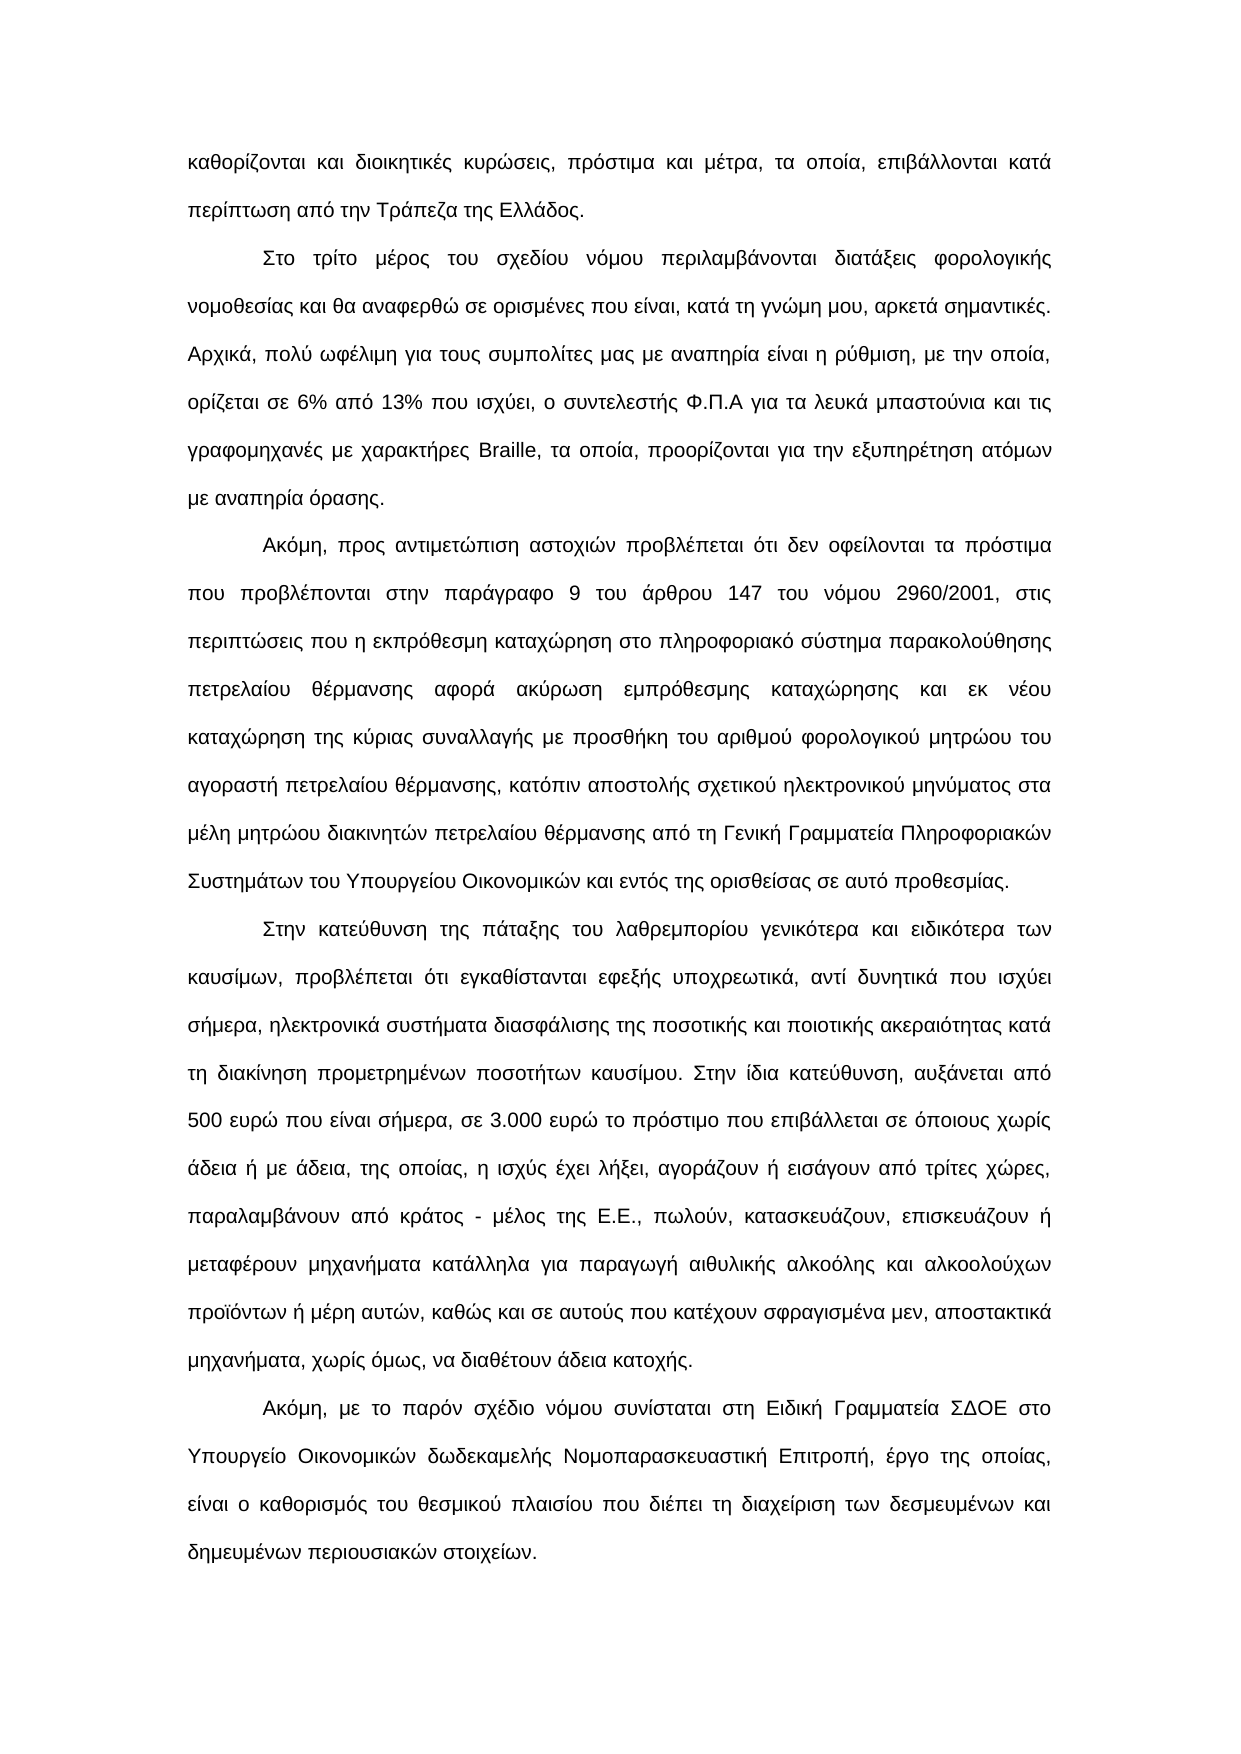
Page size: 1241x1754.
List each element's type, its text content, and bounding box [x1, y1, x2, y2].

text Στο τρίτο μέρος του σχεδίου νόμου περιλαμβάνονται διατάξεις φορολογικής νομοθεσίας και θα αναφερθώ σε ορισμένες που είναι, κατά τη γνώμη μου, αρκετά σημαντικές. Αρχικά, πολύ ωφέλιμη για τους συμπολίτες μας με αναπηρία είναι η ρύθμιση, με την οποία, ορίζεται σε 6% από 13% που ισχύει, ο συντελεστής Φ.Π.Α για τα λευκά μπαστούνια και τις γραφομηχανές με χαρακτήρες Braille, τα οποία, προορίζονται για την εξυπηρέτηση ατόμων με αναπηρία όρασης. [187, 246, 1053, 509]
text Ακόμη, με το παρόν σχέδιο νόμου συνίσταται στη Ειδική Γραμματεία ΣΔΟΕ στο Υπουργείο Οικονομικών δωδεκαμελής Νομοπαρασκευαστική Επιτροπή, έργο της οποίας, είναι ο καθορισμός του θεσμικού πλαισίου που διέπει τη διαχείριση των δεσμευμένων και δημευμένων περιουσιακών στοιχείων. [187, 1396, 1053, 1563]
text Ακόμη, προς αντιμετώπιση αστοχιών προβλέπεται ότι δεν οφείλονται τα πρόστιμα που προβλέπονται στην παράγραφο 9 του άρθρου 147 του νόμου 2960/2001, στις περιπτώσεις που η εκπρόθεσμη καταχώρηση στο πληροφοριακό σύστημα παρακολούθησης πετρελαίου θέρμανσης αφορά ακύρωση εμπρόθεσμης καταχώρησης και εκ νέου καταχώρηση της κύριας συναλλαγής με προσθήκη του αριθμού φορολογικού μητρώου του αγοραστή πετρελαίου θέρμανσης, κατόπιν αποστολής σχετικού ηλεκτρονικού μηνύματος στα μέλη μητρώου διακινητών πετρελαίου θέρμανσης από τη Γενική Γραμματεία Πληροφοριακών Συστημάτων του Υπουργείου Οικονομικών και εντός της ορισθείσας σε αυτό προθεσμίας. [187, 533, 1053, 893]
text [187, 150, 1053, 222]
text Στην κατεύθυνση της πάταξης του λαθρεμπορίου γενικότερα και ειδικότερα των καυσίμων, προβλέπεται ότι εγκαθίστανται εφεξής υποχρεωτικά, αντί δυνητικά που ισχύει σήμερα, ηλεκτρονικά συστήματα διασφάλισης της ποσοτικής και ποιοτικής ακεραιότητας κατά τη διακίνηση προμετρημένων ποσοτήτων καυσίμου. Στην ίδια κατεύθυνση, αυξάνεται από 500 ευρώ που είναι σήμερα, σε 3.000 ευρώ το πρόστιμο που επιβάλλεται σε όποιους χωρίς άδεια ή με άδεια, της οποίας, η ισχύς έχει λήξει, αγοράζουν ή εισάγουν από τρίτες χώρες, παραλαμβάνουν από κράτος - μέλος της Ε.Ε., πωλούν, κατασκευάζουν, επισκευάζουν ή μεταφέρουν μηχανήματα κατάλληλα για παραγωγή αιθυλικής αλκοόλης και αλκοολούχων προϊόντων ή μέρη αυτών, καθώς και σε αυτούς που κατέχουν σφραγισμένα μεν, αποστακτικά μηχανήματα, χωρίς όμως, να διαθέτουν άδεια κατοχής. [187, 917, 1053, 1372]
